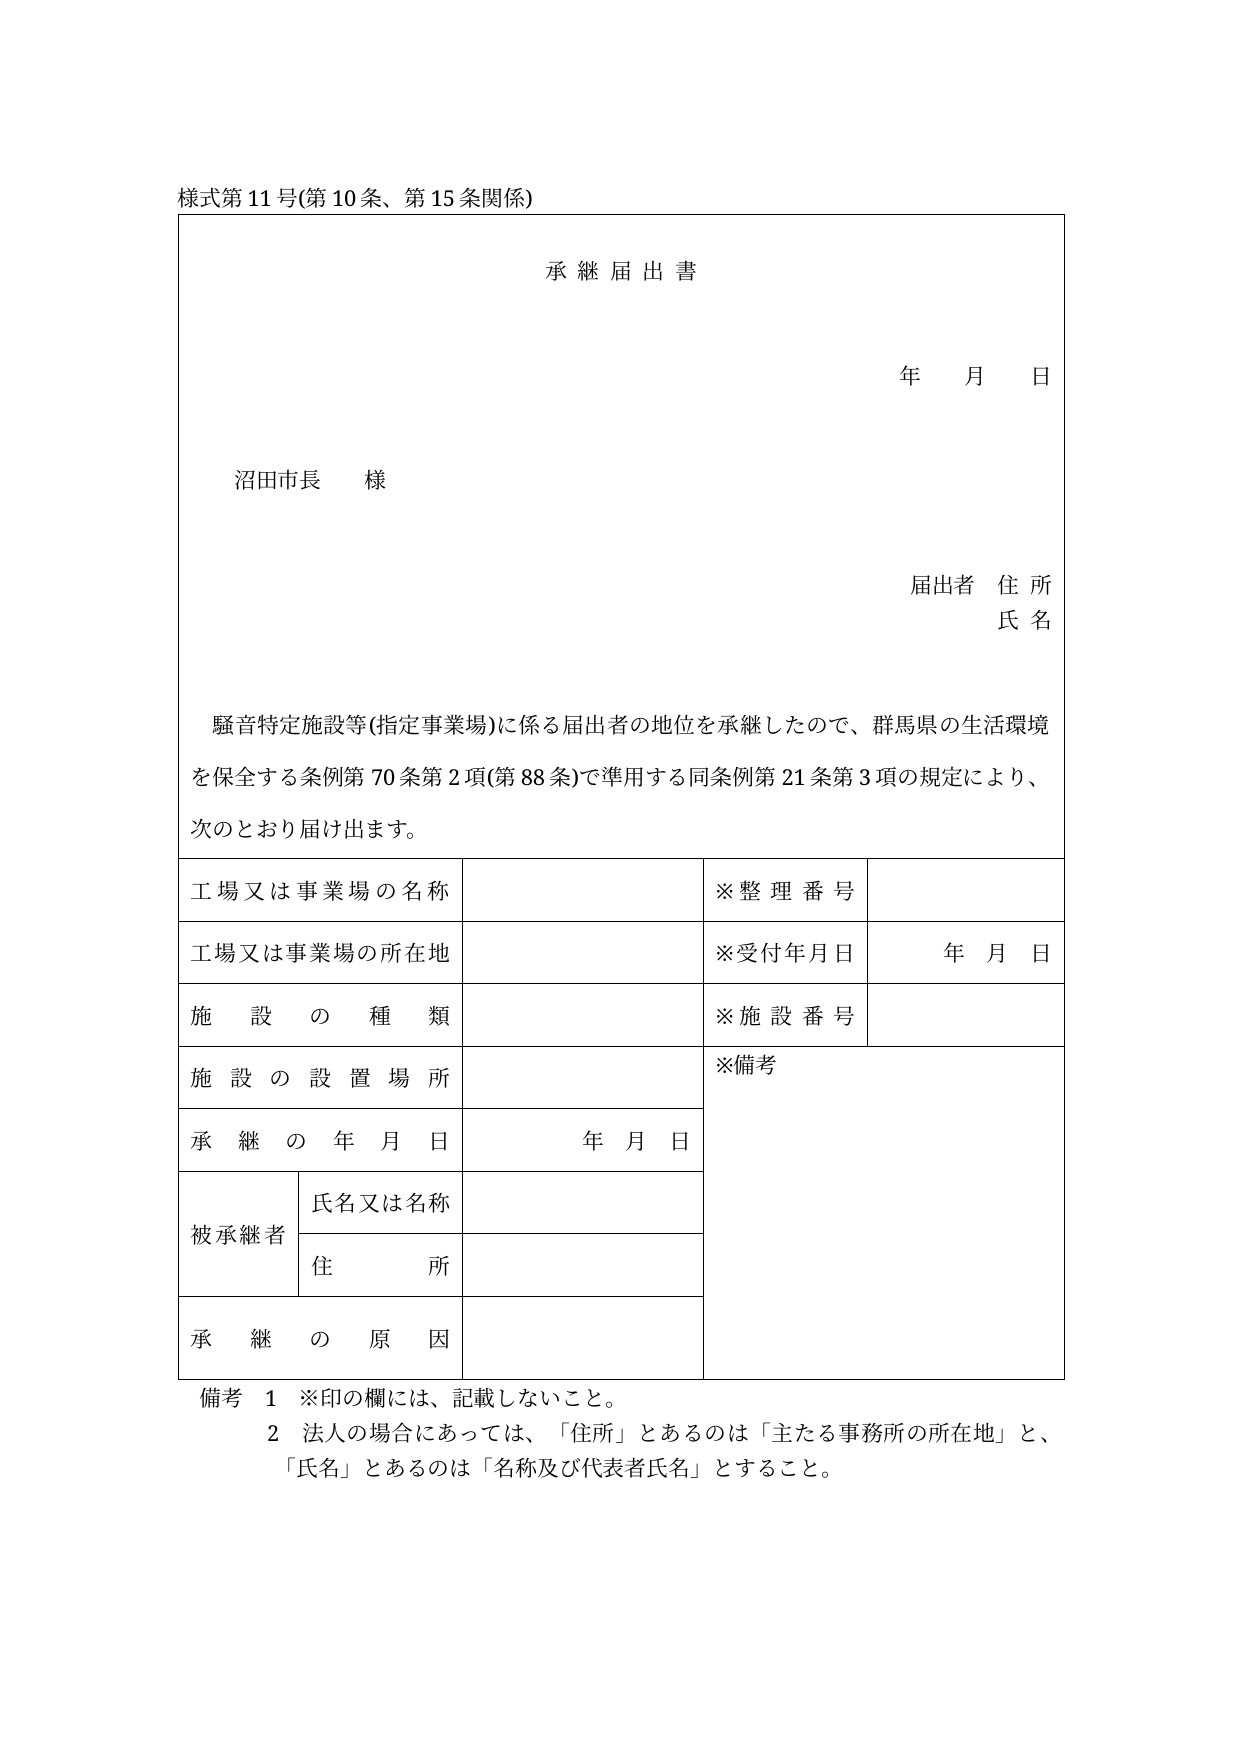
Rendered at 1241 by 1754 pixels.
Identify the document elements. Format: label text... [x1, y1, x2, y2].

table_cell [463, 1047, 703, 1108]
table_cell [463, 1234, 703, 1296]
table_cell [463, 984, 703, 1046]
table_cell 年 月 日 [463, 1109, 703, 1171]
text 2 法人の場合にあっては、「住所」とあるのは「主たる事務所の所在地」と、「氏名」とあるのは「名称及び代表者氏名」とすること。 [177, 1415, 1063, 1485]
table_cell 工場又は事業場の名称 [179, 859, 462, 921]
table_cell 被承継者 [179, 1172, 298, 1296]
table_cell ※整理番号 [704, 859, 867, 921]
table_cell [463, 1297, 703, 1379]
table_cell 施設の設置場所 [179, 1047, 462, 1108]
table_header 承継届出書 年 月 日 沼田市長 様 届出者 住所 氏名 騒音特定施設等(指定事業場)に係る届出者の地位を承継したので、群馬県の生活環境を保全する条例第70条第2項(第88条)で準用する同条例第21条第3項の規定により、次のとおり届け出ます。 [179, 215, 1064, 858]
table_cell 氏名又は名称 [299, 1172, 462, 1233]
table_cell [463, 859, 703, 921]
table_cell 承継の原因 [179, 1297, 462, 1379]
table_cell [463, 922, 703, 983]
table_cell [463, 1172, 703, 1233]
table_cell [868, 859, 1064, 921]
table_cell 施設の種類 [179, 984, 462, 1046]
text 様式第11号(第10条、第15条関係) [177, 179, 1063, 214]
table_cell ※施設番号 [704, 984, 867, 1046]
table_cell 年 月 日 [868, 922, 1064, 983]
table_cell 工場又は事業場の所在地 [179, 922, 462, 983]
table_cell [868, 984, 1064, 1046]
text 備考 1 ※印の欄には、記載しないこと。 [177, 1380, 1063, 1415]
table_cell ※受付年月日 [704, 922, 867, 983]
table_cell 住所 [299, 1234, 462, 1296]
table_cell 承継の年月日 [179, 1109, 462, 1171]
table_cell ※備考 [704, 1047, 1064, 1379]
